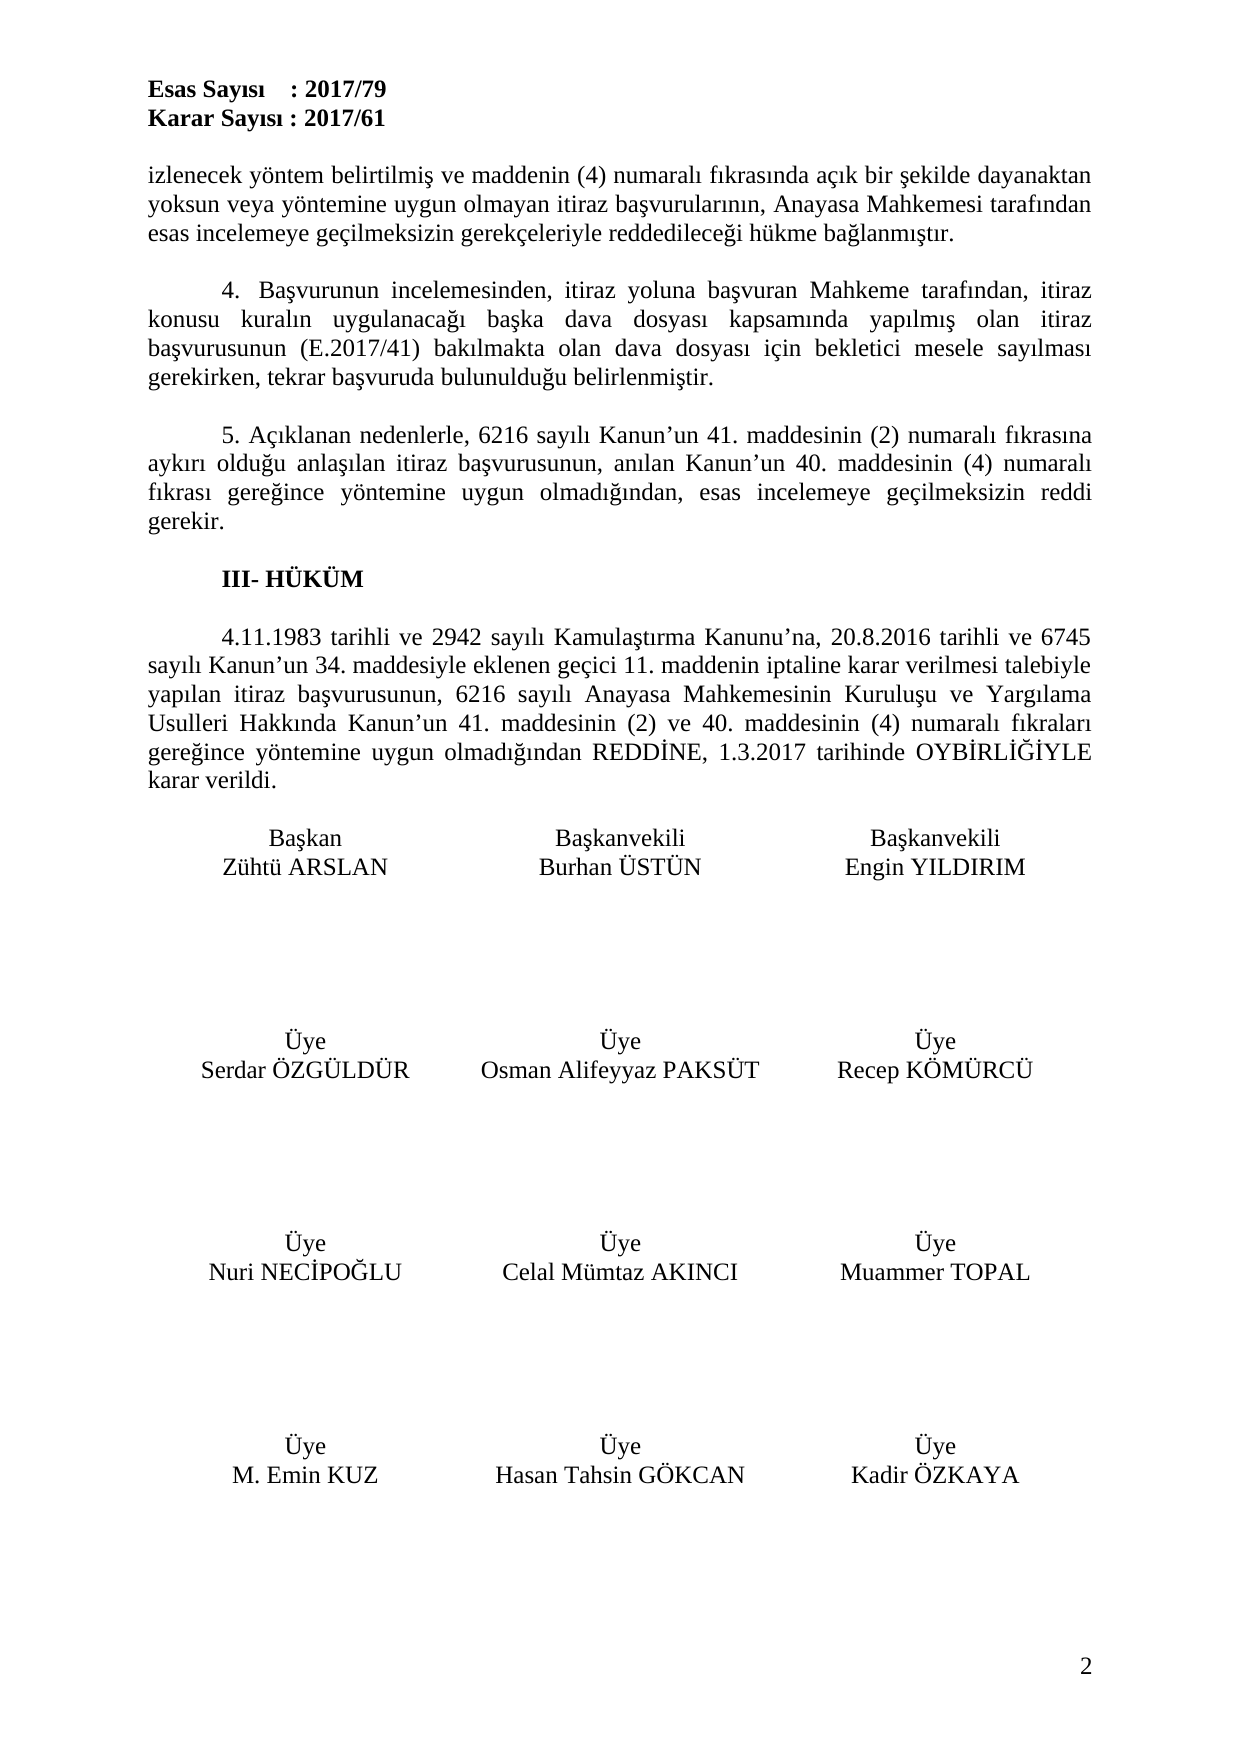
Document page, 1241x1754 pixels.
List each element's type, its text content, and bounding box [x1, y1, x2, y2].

text 4. Başvurunun incelemesinden, itiraz yoluna başvuran Mahkeme tarafından, itiraz konusu kuralın uygulanacağı başka dava dosyası kapsamında yapılmış olan itiraz başvurusunun (E.2017/41) bakılmakta olan dava dosyası için bekletici mesele sayılması gerekirken, tekrar başvuruda bulunulduğu belirlenmiştir. [148, 276, 1093, 391]
table_header Üye Hasan Tahsin GÖKCAN [463, 1431, 778, 1488]
table_header Başkan Zühtü ARSLAN [148, 824, 463, 881]
table_header Başkanvekili Engin YILDIRIM [778, 824, 1093, 881]
table_header Üye Kadir ÖZKAYA [778, 1431, 1093, 1488]
table_header Üye M. Emin KUZ [148, 1431, 463, 1488]
table_header Üye Muammer TOPAL [778, 1229, 1093, 1286]
table_header Üye Celal Mümtaz AKINCI [463, 1229, 778, 1286]
text 4.11.1983 tarihli ve 2942 sayılı Kamulaştırma Kanunu’na, 20.8.2016 tarihli ve 6745 sayılı Kanun’un 34. maddesiyle eklenen geçici 11. maddenin iptaline karar verilmesi talebiyle yapılan itiraz başvurusunun, 6216 sayılı Anayasa Mahkemesinin Kuruluşu ve Yargılama Usulleri Hakkında Kanun’un 41. maddesinin (2) ve 40. maddesinin (4) numaralı fıkraları gereğince yöntemine uygun olmadığından REDDİNE, 1.3.2017 tarihinde OYBİRLİĞİYLE karar verildi. [148, 622, 1093, 794]
table_header Üye Nuri NECİPOĞLU [148, 1229, 463, 1286]
table_header Üye Serdar ÖZGÜLDÜR [148, 1026, 463, 1083]
text 5. Açıklanan nedenlerle, 6216 sayılı Kanun’un 41. maddesinin (2) numaralı fıkrasına aykırı olduğu anlaşılan itiraz başvurusunun, anılan Kanun’un 40. maddesinin (4) numaralı fıkrası gereğince yöntemine uygun olmadığından, esas incelemeye geçilmeksizin reddi gerekir. [148, 420, 1093, 535]
text III- HÜKÜM [148, 564, 1093, 593]
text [148, 160, 1093, 246]
table_header Üye Osman Alifeyyaz PAKSÜT [463, 1026, 778, 1083]
table_header Başkanvekili Burhan ÜSTÜN [463, 824, 778, 881]
table_header Üye Recep KÖMÜRCÜ [778, 1026, 1093, 1083]
